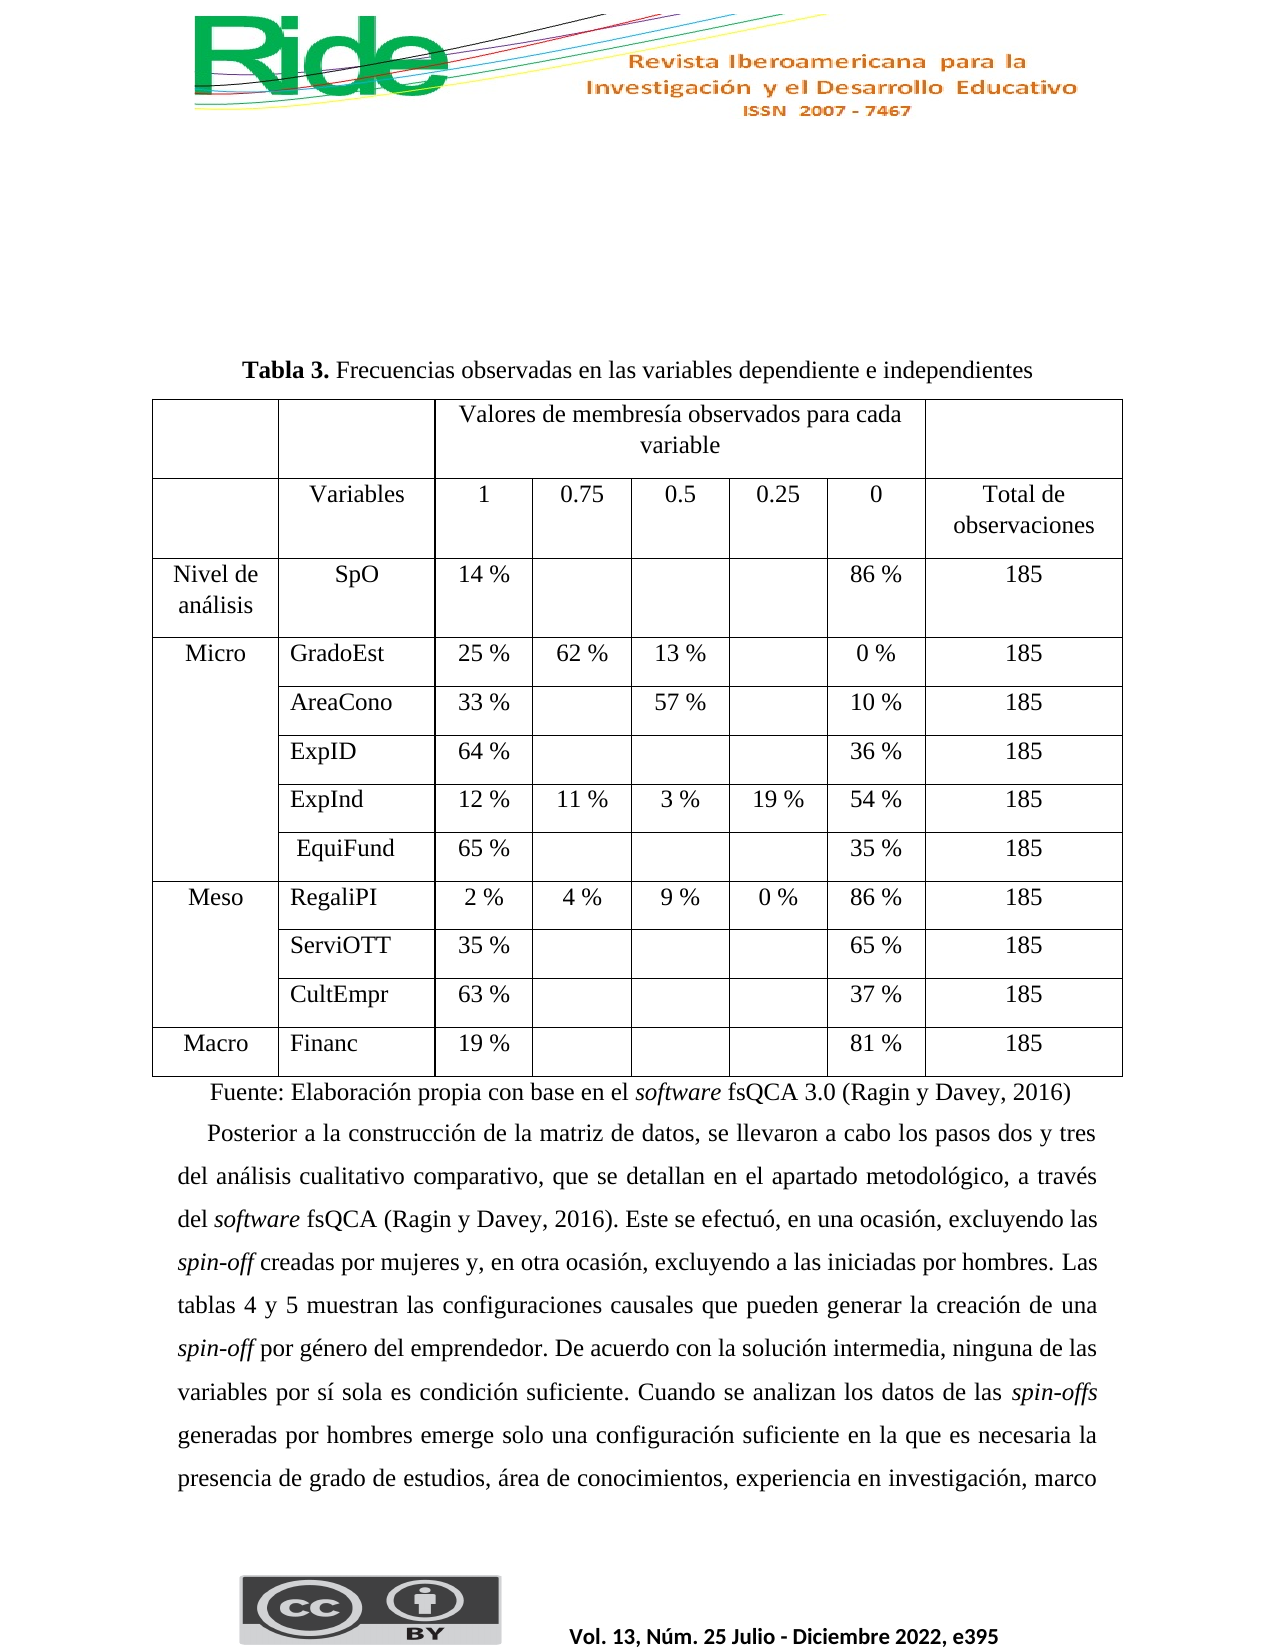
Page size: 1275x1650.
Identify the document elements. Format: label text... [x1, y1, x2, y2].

table_cell Nivel de análisis [153, 559, 278, 637]
table_cell Meso [153, 882, 278, 1027]
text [177, 1118, 1098, 1492]
table_cell 10 % [828, 687, 925, 735]
table_cell 25 % [436, 638, 532, 686]
table_cell 185 [926, 833, 1122, 881]
table_cell 0.25 [730, 479, 827, 558]
table_cell 57 % [632, 687, 729, 735]
table_cell 54 % [828, 785, 925, 832]
table_cell 0 % [730, 882, 827, 929]
table_cell 185 [926, 559, 1122, 637]
table_cell 4 % [533, 882, 631, 929]
table_cell [632, 833, 729, 881]
table_cell Micro [153, 638, 278, 881]
table_cell [730, 1028, 827, 1076]
table_cell 62 % [533, 638, 631, 686]
picture [194, 14, 1081, 119]
table_cell 185 [926, 1028, 1122, 1076]
table_cell 185 [926, 930, 1122, 978]
table_cell [730, 930, 827, 978]
table_cell [730, 736, 827, 783]
table_cell [730, 638, 827, 686]
table_cell 185 [926, 638, 1122, 686]
table_cell SpO [279, 559, 434, 637]
picture [239, 1575, 502, 1645]
table_cell ExpInd [279, 785, 434, 832]
table_cell 185 [926, 785, 1122, 832]
table_cell GradoEst [279, 638, 434, 686]
table_cell EquiFund [279, 833, 434, 881]
table_cell [533, 833, 631, 881]
table_cell ServiOTT [279, 930, 434, 978]
table_cell 2 % [436, 882, 532, 929]
table_cell [632, 930, 729, 978]
table_cell 19 % [436, 1028, 532, 1076]
table_cell [533, 1028, 631, 1076]
table_header Fuente: Elaboración propia con base en el software fsQCA 3.0 (Ragin y Davey, 2016) [177, 1077, 1226, 1118]
table_cell [533, 979, 631, 1027]
table_cell 185 [926, 882, 1122, 929]
table_cell 35 % [828, 833, 925, 881]
table_cell [730, 979, 827, 1027]
table_header [279, 400, 434, 478]
table_cell 185 [926, 736, 1122, 783]
table_header [153, 400, 278, 478]
table_cell 86 % [828, 559, 925, 637]
table_cell [632, 979, 729, 1027]
table_cell 86 % [828, 882, 925, 929]
table_cell 14 % [436, 559, 532, 637]
table_cell RegaliPI [279, 882, 434, 929]
text Tabla 3. Frecuencias observadas en las variables dependiente e independientes [177, 355, 1098, 384]
table_cell 19 % [730, 785, 827, 832]
table_cell 63 % [436, 979, 532, 1027]
table_cell 185 [926, 979, 1122, 1027]
table_cell [730, 833, 827, 881]
table_cell 1 [436, 479, 532, 558]
table_cell 0.75 [533, 479, 631, 558]
table_header Valores de membresía observados para cada variable [436, 400, 925, 478]
table_cell [632, 1028, 729, 1076]
table_cell Macro [153, 1028, 278, 1076]
table_cell Variables [279, 479, 434, 558]
table_cell [533, 736, 631, 783]
table_cell 13 % [632, 638, 729, 686]
table_cell 0 [828, 479, 925, 558]
table_cell 81 % [828, 1028, 925, 1076]
table_cell 65 % [436, 833, 532, 881]
table_cell 0 % [828, 638, 925, 686]
table_cell CultEmpr [279, 979, 434, 1027]
table_header [926, 400, 1122, 478]
table_cell 35 % [436, 930, 532, 978]
table_cell [533, 687, 631, 735]
table_cell 3 % [632, 785, 729, 832]
table_cell 64 % [436, 736, 532, 783]
table_cell [533, 559, 631, 637]
table_cell 9 % [632, 882, 729, 929]
table_cell 185 [926, 687, 1122, 735]
table_cell [730, 687, 827, 735]
table_cell ExpID [279, 736, 434, 783]
table_cell AreaCono [279, 687, 434, 735]
table_cell [632, 736, 729, 783]
table_cell 65 % [828, 930, 925, 978]
table_cell Financ [279, 1028, 434, 1076]
table_cell [533, 930, 631, 978]
table_cell 11 % [533, 785, 631, 832]
table_cell 36 % [828, 736, 925, 783]
table_cell [632, 559, 729, 637]
table_cell [730, 559, 827, 637]
table_cell 33 % [436, 687, 532, 735]
table_cell 0.5 [632, 479, 729, 558]
table_cell 37 % [828, 979, 925, 1027]
table_cell Total de observaciones [926, 479, 1122, 558]
table_cell 12 % [436, 785, 532, 832]
table_cell [153, 479, 278, 558]
